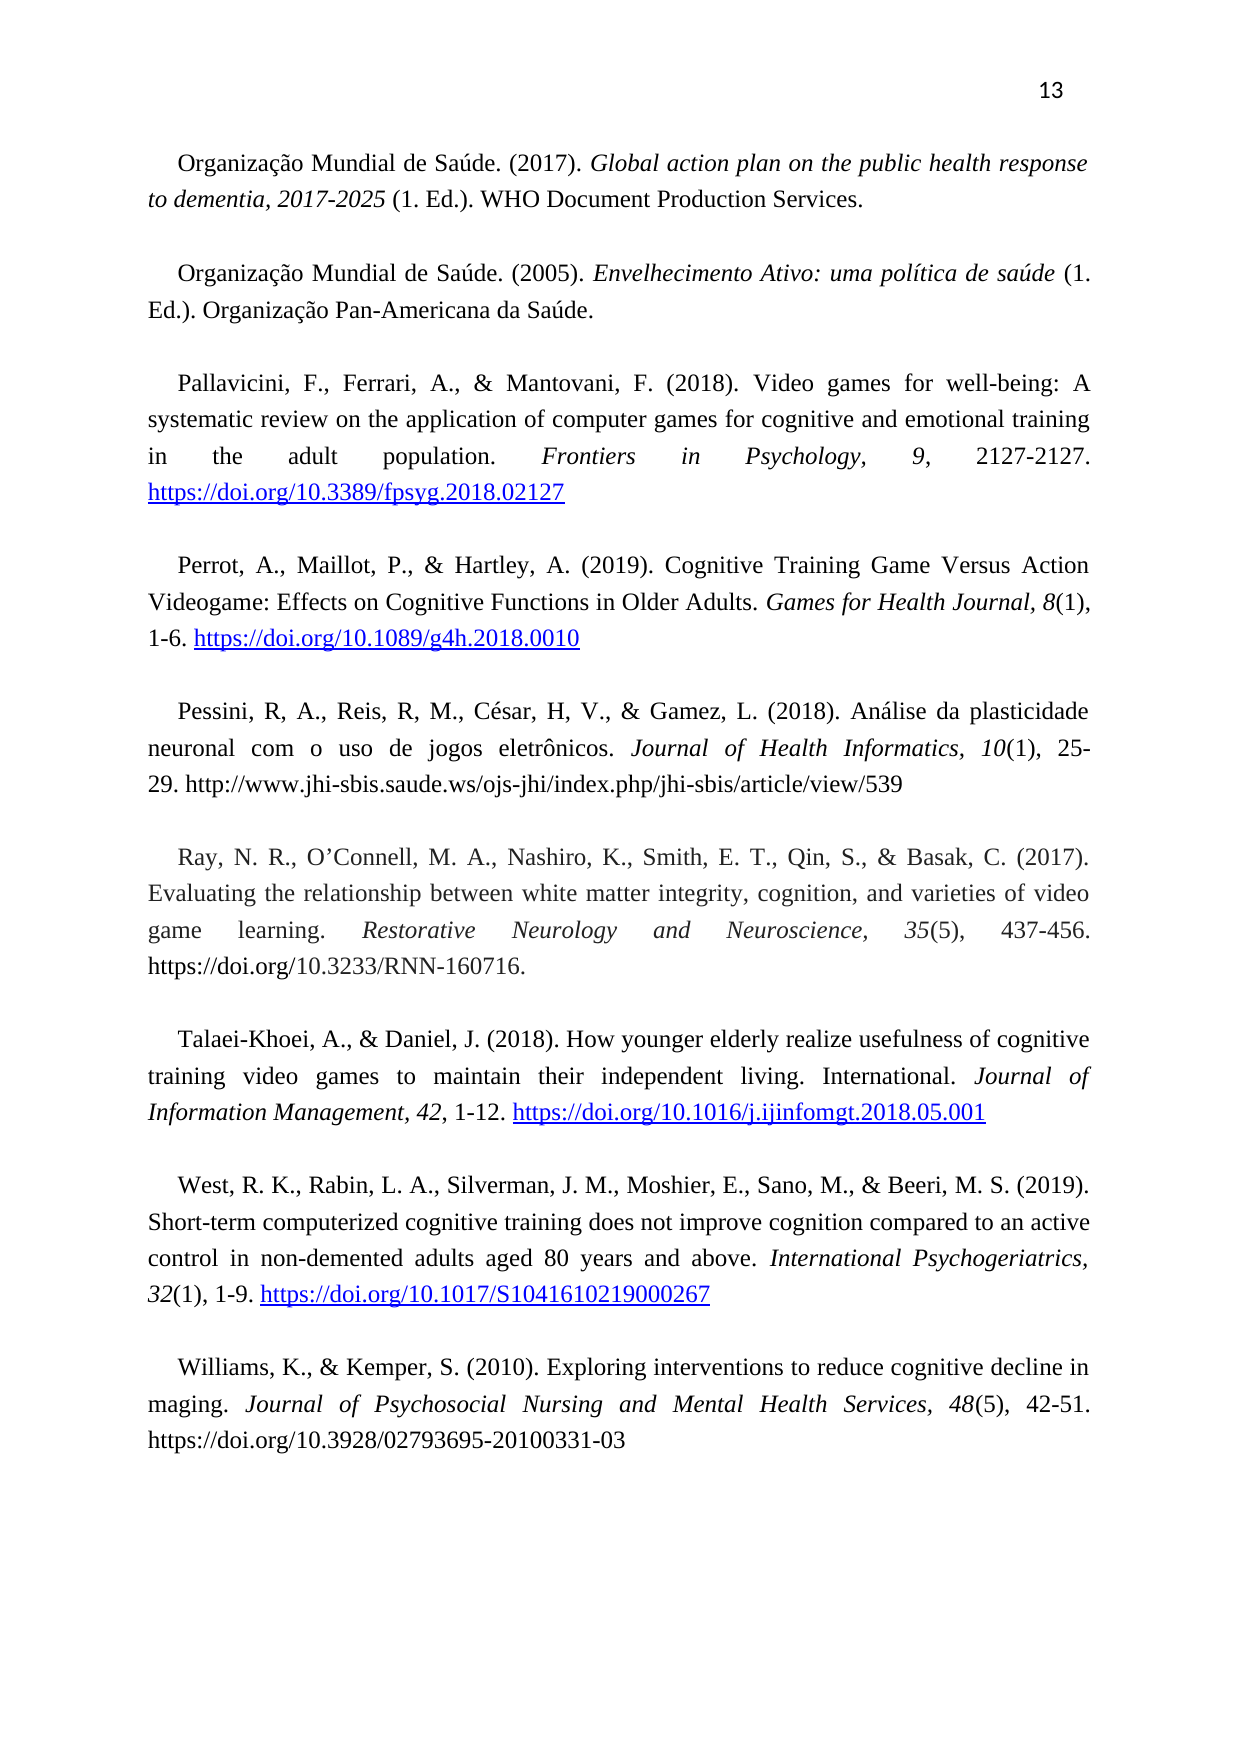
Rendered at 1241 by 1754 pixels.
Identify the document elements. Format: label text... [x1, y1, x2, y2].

text Ray, N. R., O’Connell, M. A., Nashiro, K., Smith, E. T., Qin, S., & Basak, C. (2017). Evaluating the relationship between white matter integrity, cognition, and varieties of video game learning. Restorative Neurology and Neuroscience, 35(5), 437-456. https://doi.org/10.3233/RNN-160716. [148, 842, 1091, 879]
text Pallavicini, F., Ferrari, A., & Mantovani, F. (2018). Video games for well-being: A systematic review on the application of computer games for cognitive and emotional training in the adult population. Frontiers in Psychology, 9, 2127-2127. https://doi.org/10.3389/fpsyg.2018.02127 [148, 368, 1091, 506]
text West, R. K., Rabin, L. A., Silverman, J. M., Moshier, E., Sano, M., & Beeri, M. S. (2019). Short-term computerized cognitive training does not improve cognition compared to an active control in non-demented adults aged 80 years and above. International Psychogeriatrics, 32(1), 1-9. https://doi.org/10.1017/S1041610219000267 [148, 1170, 1091, 1308]
text Pessini, R, A., Reis, R, M., César, H, V., & Gamez, L. (2018). Análise da plasticidade neuronal com o uso de jogos eletrônicos. Journal of Health Informatics, 10(1), 25-29. http://www.jhi-sbis.saude.ws/ojs-jhi/index.php/jhi-sbis/article/view/539 [148, 696, 1091, 798]
text Ray, N. R., O’Connell, M. A., Nashiro, K., Smith, E. T., Qin, S., & Basak, C. (2017). Evaluating the relationship between white matter integrity, cognition, and varieties of video game learning. Restorative Neurology and Neuroscience, 35(5), 437-456. https://doi.org/10.3233/RNN-160716. [148, 944, 1091, 980]
text Williams, K., & Kemper, S. (2010). Exploring interventions to reduce cognitive decline in maging. Journal of Psychosocial Nursing and Mental Health Services, 48(5), 42-51. https://doi.org/10.3928/02793695-20100331-03 [148, 1352, 1091, 1454]
text Talaei-Khoei, A., & Daniel, J. (2018). How younger elderly realize usefulness of cognitive training video games to maintain their independent living. International. Journal of Information Management, 42, 1-12. https://doi.org/10.1016/j.ijinfomgt.2018.05.001 [148, 1024, 1091, 1126]
text Organização Mundial de Saúde. (2005). Envelhecimento Ativo: uma política de saúde (1. Ed.). Organização Pan-Americana da Saúde. [148, 257, 1091, 324]
text Perrot, A., Maillot, P., & Hartley, A. (2019). Cognitive Training Game Versus Action Videogame: Effects on Cognitive Functions in Older Adults. Games for Health Journal, 8(1), 1-6. https://doi.org/10.1089/g4h.2018.0010 [148, 550, 1091, 652]
text Organização Mundial de Saúde. (2017). Global action plan on the public health response to dementia, 2017-2025 (1. Ed.). WHO Document Production Services. [148, 148, 1091, 213]
